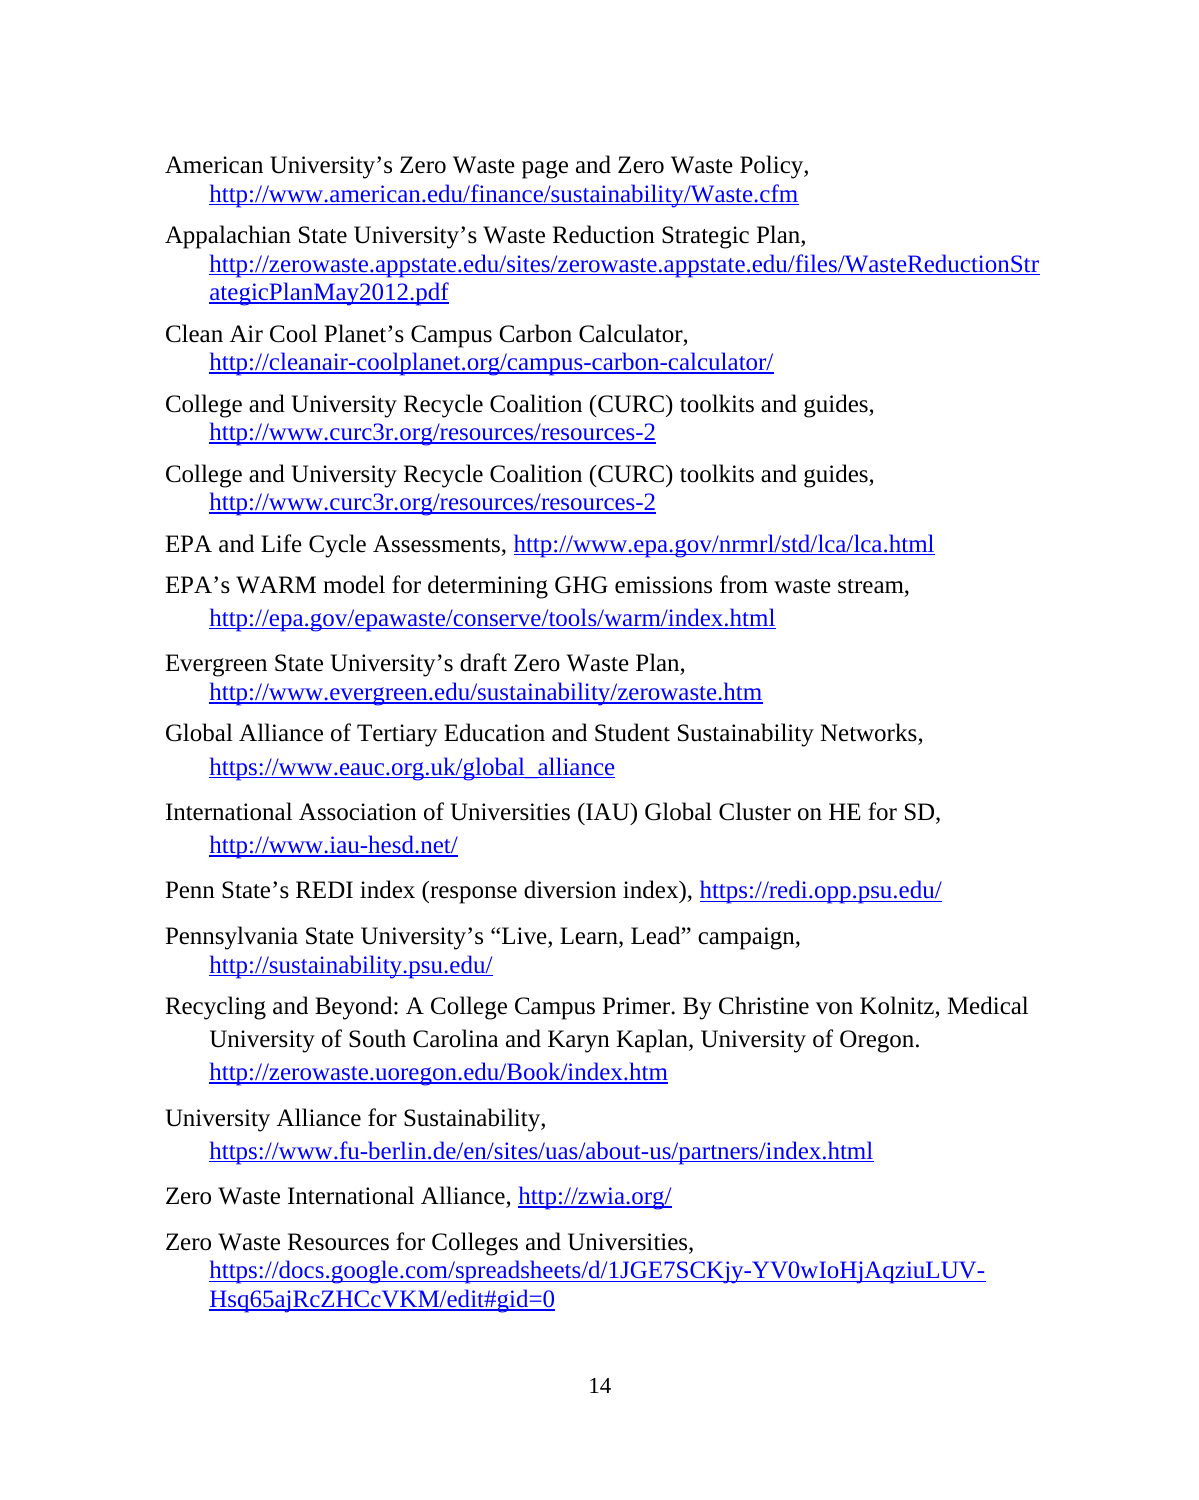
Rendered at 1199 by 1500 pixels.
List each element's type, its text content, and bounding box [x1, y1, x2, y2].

text College and University Recycle Coalition (CURC) toolkits and guides, http://www.curc3r.org/resources/resources-2 [165, 459, 1049, 516]
text EPA’s WARM model for determining GHG emissions from waste stream, http://epa.gov/epawaste/conserve/tools/warm/index.html [165, 570, 1049, 632]
text American University’s Zero Waste page and Zero Waste Policy, http://www.american.edu/finance/sustainability/Waste.cfm [165, 150, 1049, 207]
text Appalachian State University’s Waste Reduction Strategic Plan, http://zerowaste.appstate.edu/sites/zerowaste.appstate.edu/files/WasteReductionStrategicPlanMay2012.pdf [165, 220, 1049, 306]
text EPA and Life Cycle Assessments, http://www.epa.gov/nrmrl/std/lca/lca.html [165, 529, 1049, 557]
text Pennsylvania State University’s “Live, Learn, Lead” campaign, http://sustainability.psu.edu/ [165, 921, 1049, 979]
text Zero Waste Resources for Colleges and Universities, https://docs.google.com/spreadsheets/d/1JGE7SCKjy-YV0wIoHjAqziuLUV-Hsq65ajRcZHCcVKM/edit#gid=0 [165, 1227, 1049, 1313]
text Global Alliance of Tertiary Education and Student Sustainability Networks, https://www.eauc.org.uk/global_alliance [165, 718, 1049, 780]
text Zero Waste International Alliance, http://zwia.org/ [165, 1181, 1049, 1210]
text Clean Air Cool Planet’s Campus Carbon Calculator, http://cleanair-coolplanet.org/campus-carbon-calculator/ [165, 319, 1049, 376]
text College and University Recycle Coalition (CURC) toolkits and guides, http://www.curc3r.org/resources/resources-2 [165, 389, 1049, 446]
text Penn State’s REDI index (response diversion index), https://redi.opp.psu.edu/ [165, 876, 1049, 904]
text University Alliance for Sustainability, https://www.fu-berlin.de/en/sites/uas/about-us/partners/index.html [165, 1103, 1049, 1164]
text Recycling and Beyond: A College Campus Primer. By Christine von Kolnitz, Medical University of South Carolina and Karyn Kaplan, University of Oregon. http://zerowaste.uoregon.edu/Book/index.htm [165, 991, 1049, 1086]
text International Association of Universities (IAU) Global Cluster on HE for SD, http://www.iau-hesd.net/ [165, 797, 1049, 859]
text Evergreen State University’s draft Zero Waste Plan, http://www.evergreen.edu/sustainability/zerowaste.htm [165, 648, 1049, 706]
